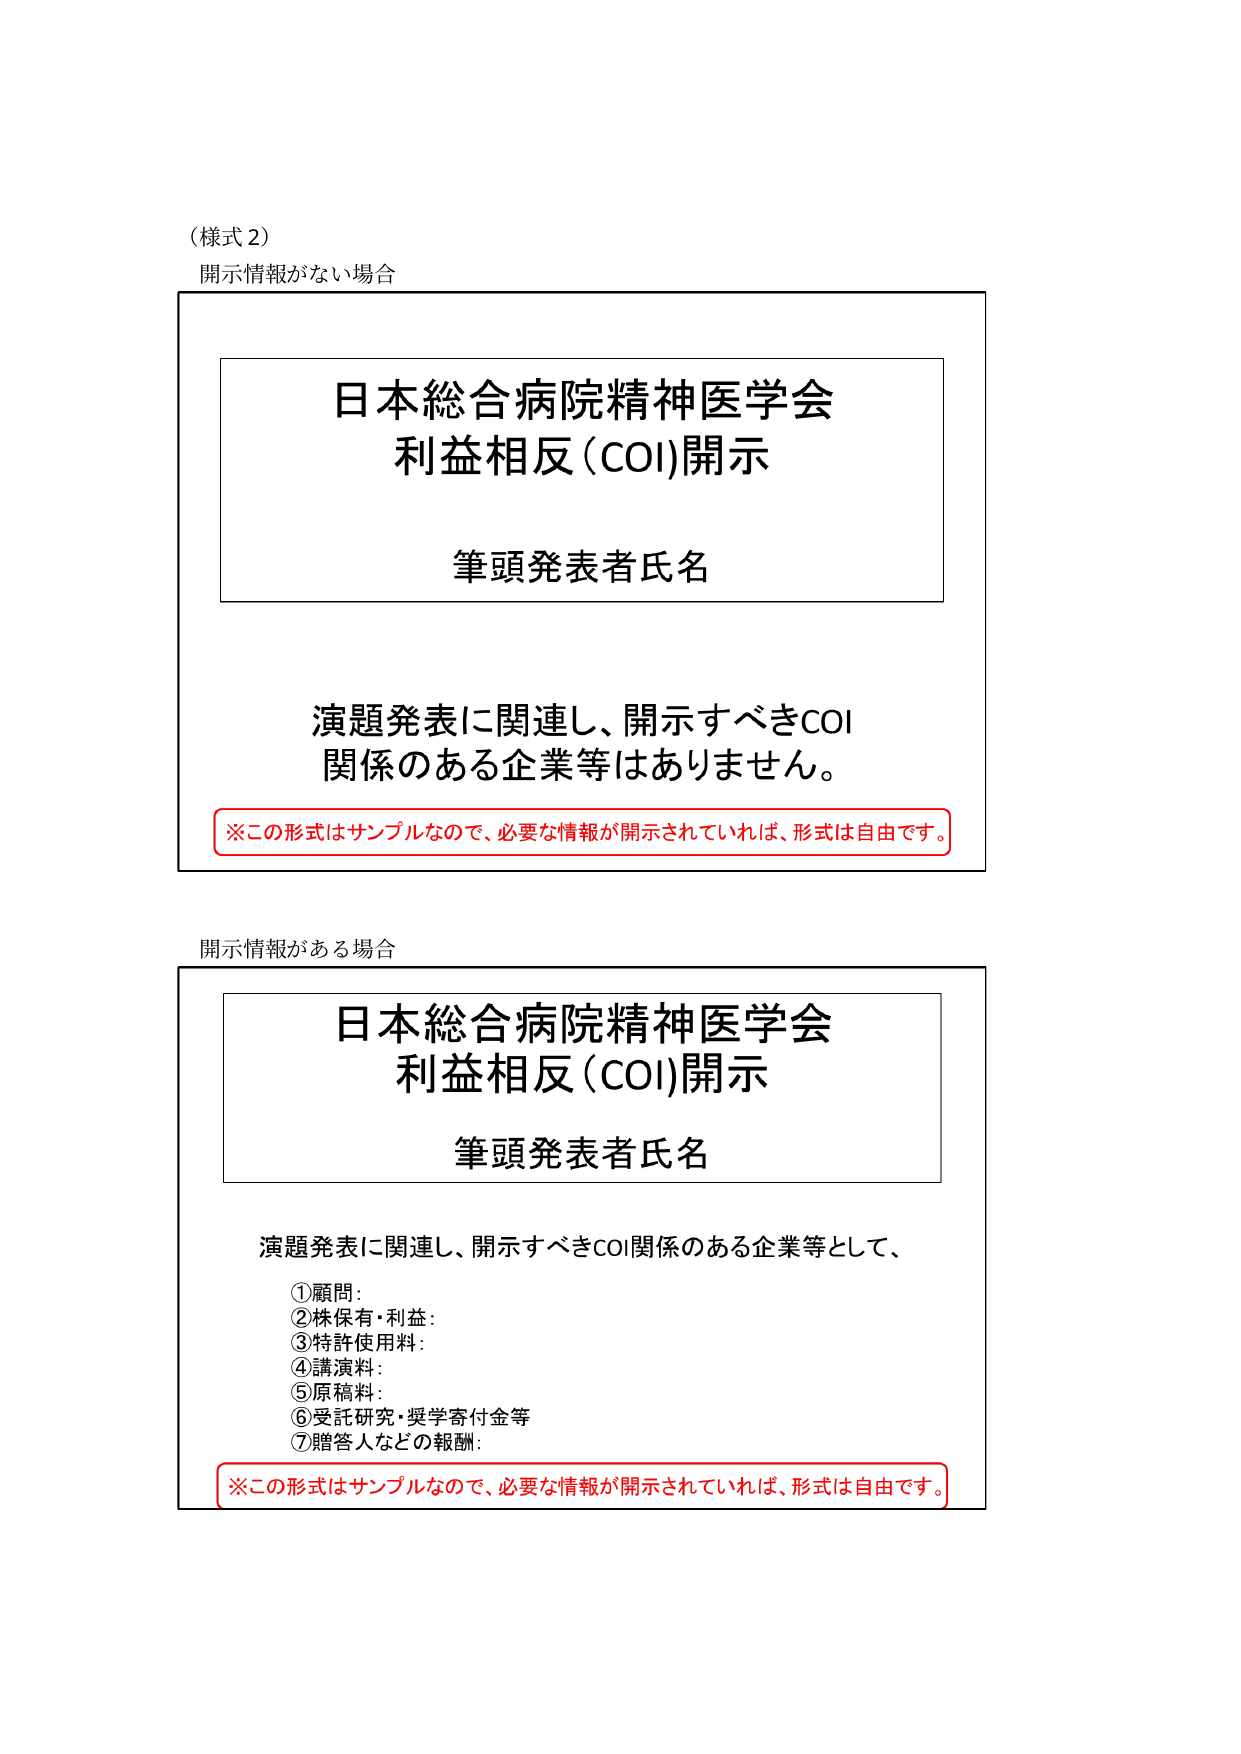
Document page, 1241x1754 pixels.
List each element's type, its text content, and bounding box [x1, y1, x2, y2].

text 開示情報がある場合 [177, 929, 1063, 967]
text （様式2） [177, 217, 1063, 254]
text 開示情報がない場合 [177, 254, 1063, 292]
picture [177, 966, 987, 1510]
picture [177, 291, 987, 872]
